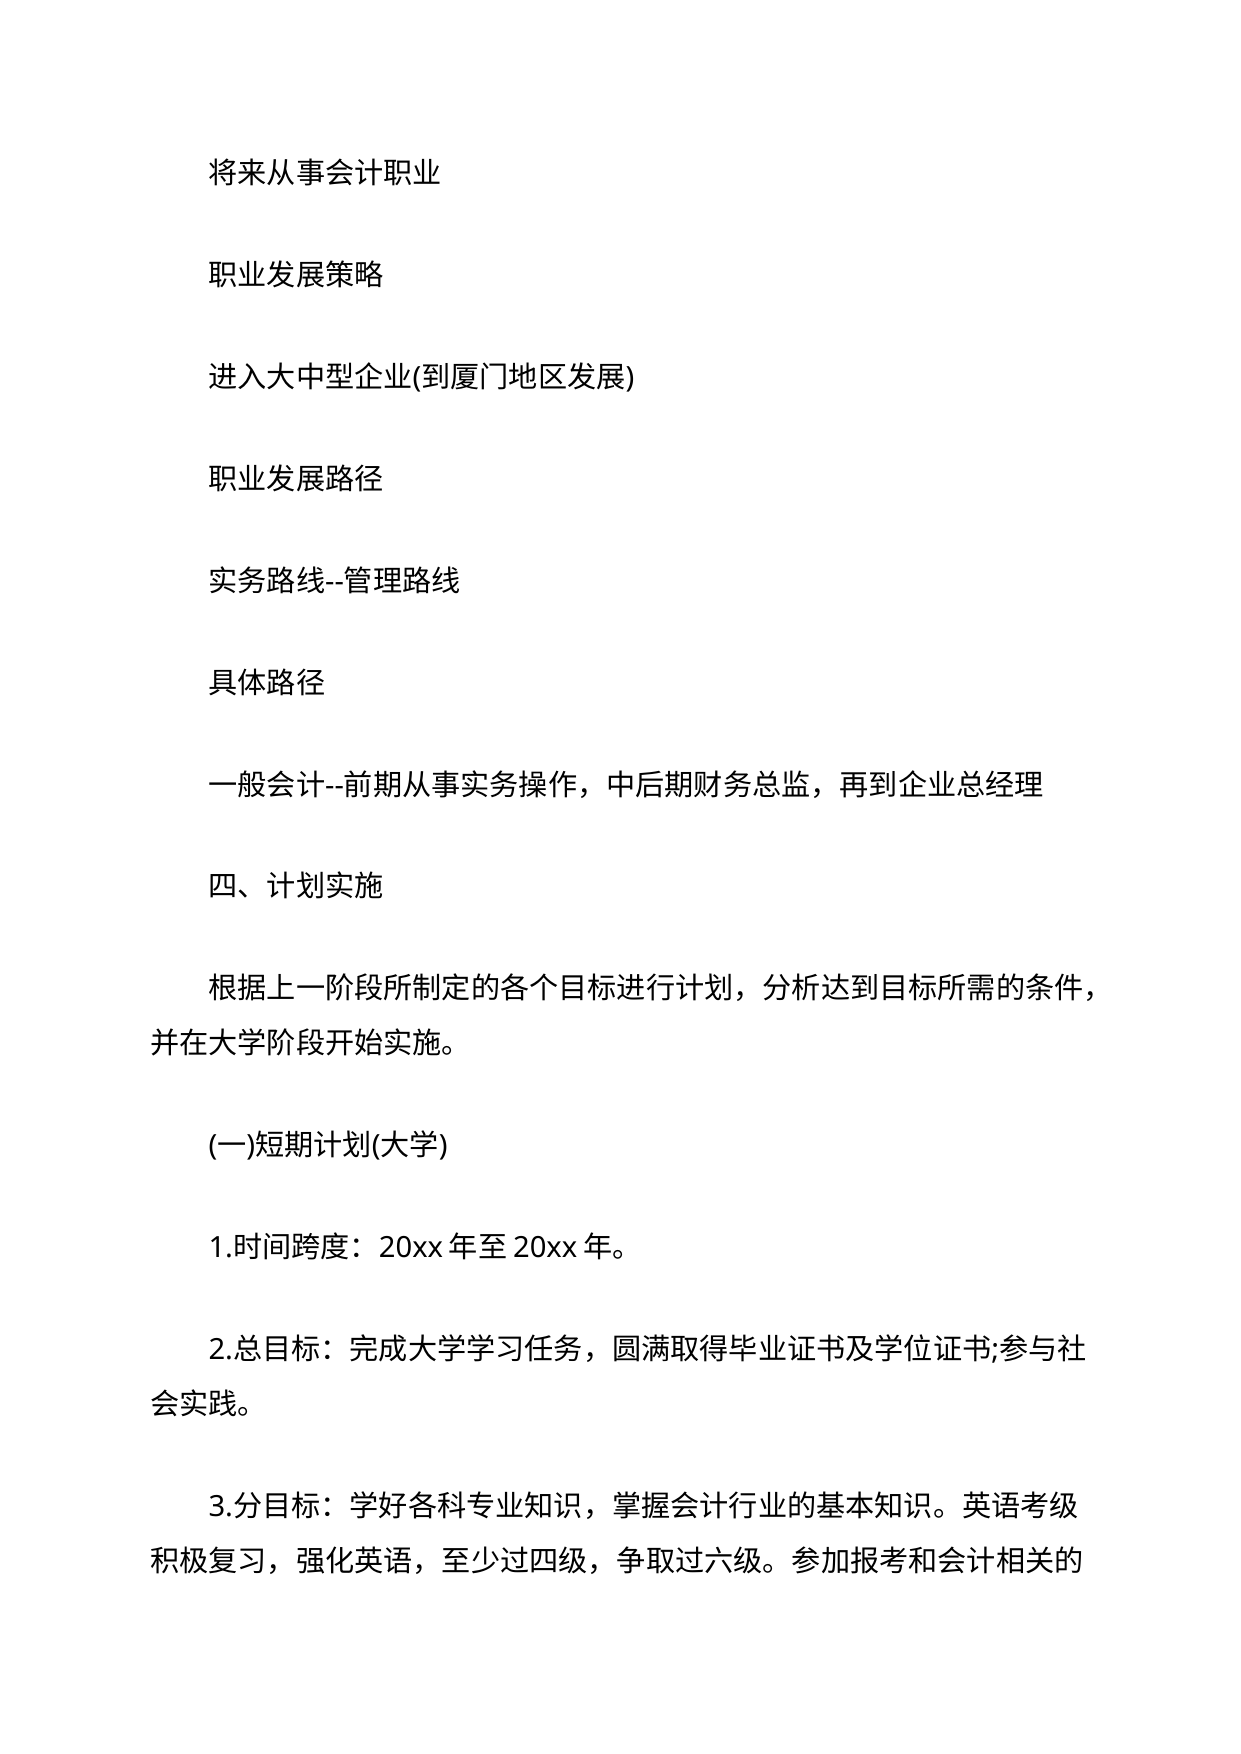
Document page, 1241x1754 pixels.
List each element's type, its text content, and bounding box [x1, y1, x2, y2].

text 具体路径 [150, 659, 1090, 702]
text 进入大中型企业(到厦门地区发展) [150, 353, 1090, 396]
text 职业发展路径 [150, 456, 1090, 498]
text 2.总目标：完成大学学习任务，圆满取得毕业证书及学位证书;参与社会实践。 [150, 1325, 1090, 1423]
text 根据上一阶段所制定的各个目标进行计划，分析达到目标所需的条件，并在大学阶段开始实施。 [150, 965, 1090, 1062]
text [150, 1482, 1090, 1579]
text (一)短期计划(大学) [150, 1121, 1090, 1164]
text 职业发展策略 [150, 252, 1090, 294]
text 将来从事会计职业 [150, 150, 1090, 192]
text 一般会计--前期从事实务操作，中后期财务总监，再到企业总经理 [150, 761, 1090, 803]
text 四、计划实施 [150, 863, 1090, 905]
text 1.时间跨度：20xx年至20xx年。 [150, 1223, 1090, 1266]
text 实务路线--管理路线 [150, 557, 1090, 600]
